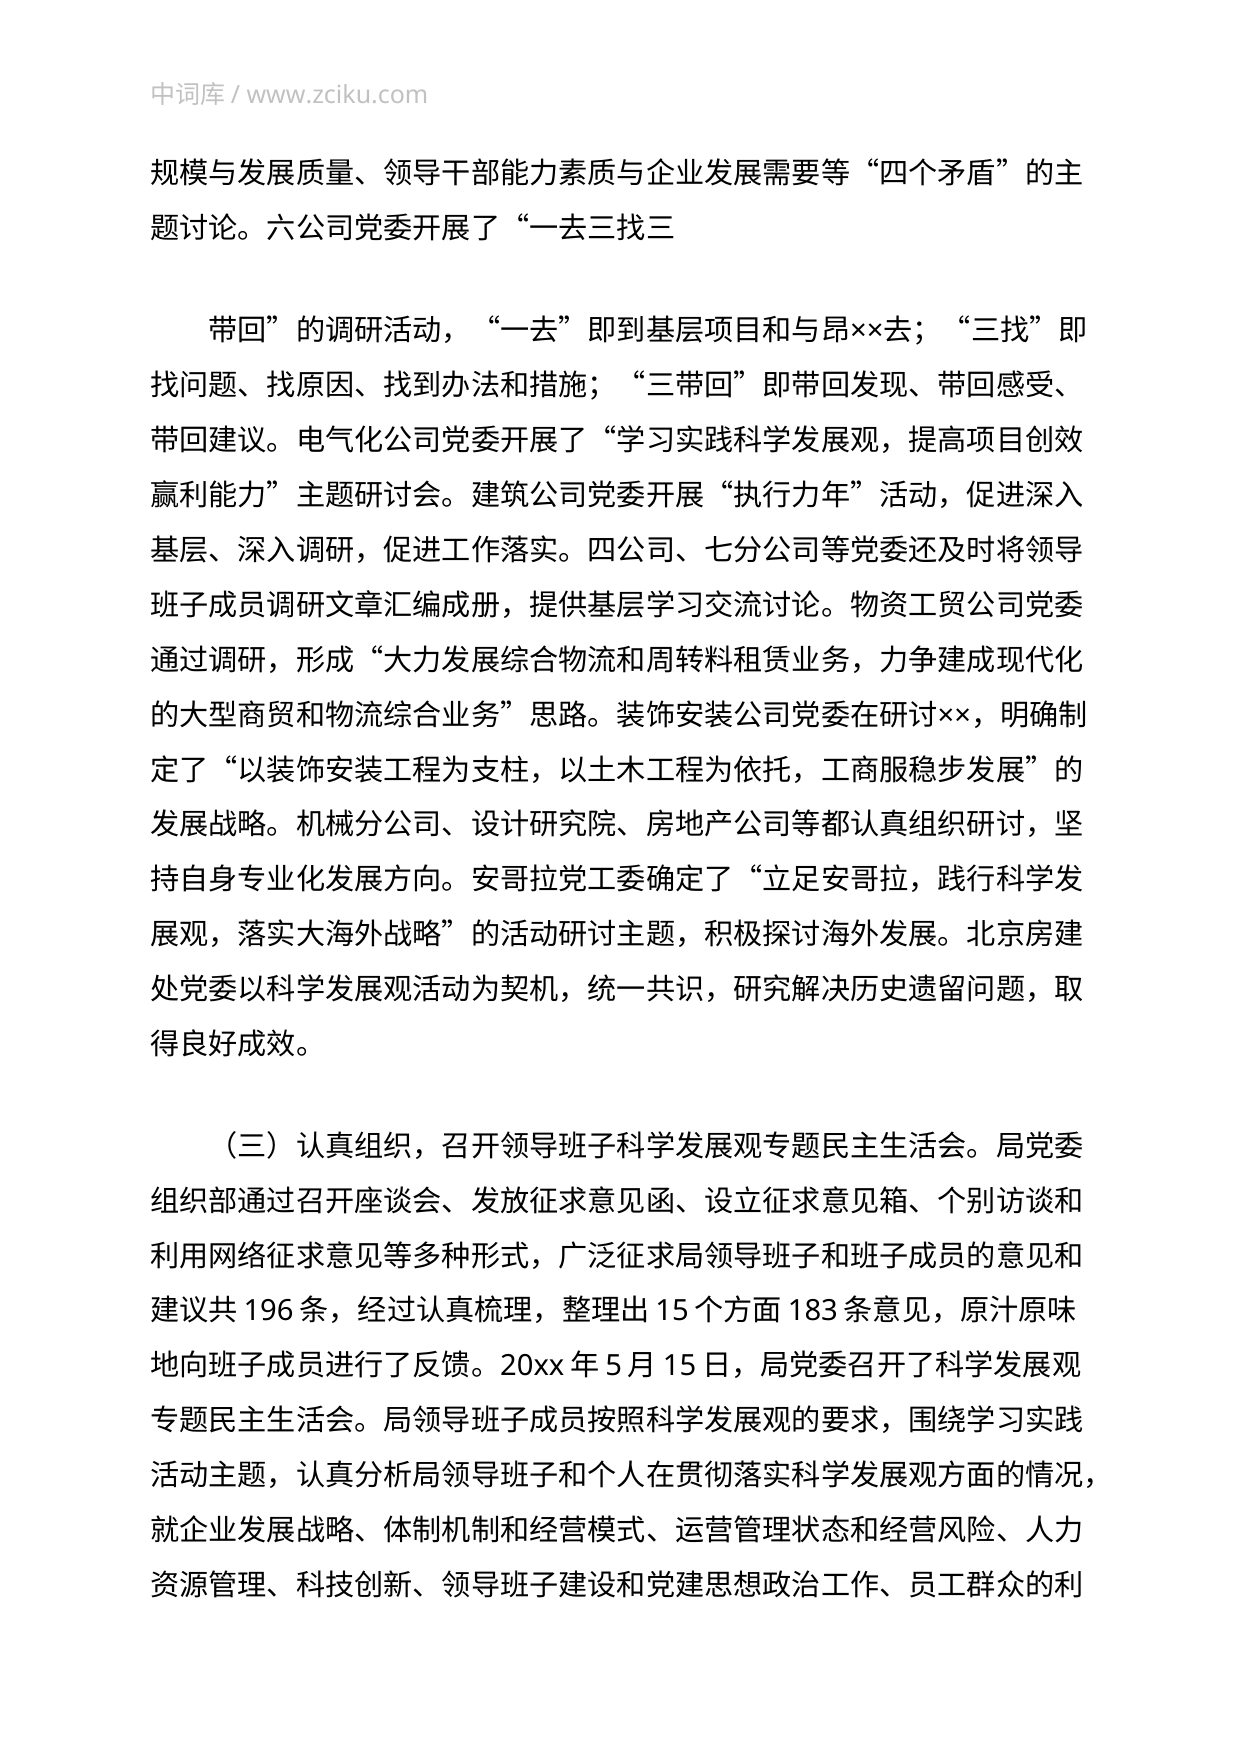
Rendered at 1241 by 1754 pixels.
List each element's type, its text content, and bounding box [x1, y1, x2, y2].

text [150, 1122, 1090, 1604]
text 带回”的调研活动，“一去”即到基层项目和与昂××去；“三找”即找问题、找原因、找到办法和措施；“三带回”即带回发现、带回感受、带回建议。电气化公司党委开展了“学习实践科学发展观，提高项目创效赢利能力”主题研讨会。建筑公司党委开展“执行力年”活动，促进深入基层、深入调研，促进工作落实。四公司、七分公司等党委还及时将领导班子成员调研文章汇编成册，提供基层学习交流讨论。物资工贸公司党委通过调研，形成“大力发展综合物流和周转料租赁业务，力争建成现代化的大型商贸和物流综合业务”思路。装饰安装公司党委在研讨××，明确制定了“以装饰安装工程为支柱，以土木工程为依托，工商服稳步发展”的发展战略。机械分公司、设计研究院、房地产公司等都认真组织研讨，坚持自身专业化发展方向。安哥拉党工委确定了“立足安哥拉，践行科学发展观，落实大海外战略”的活动研讨主题，积极探讨海外发展。北京房建处党委以科学发展观活动为契机，统一共识，研究解决历史遗留问题，取得良好成效。 [150, 307, 1090, 1063]
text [150, 150, 1090, 247]
